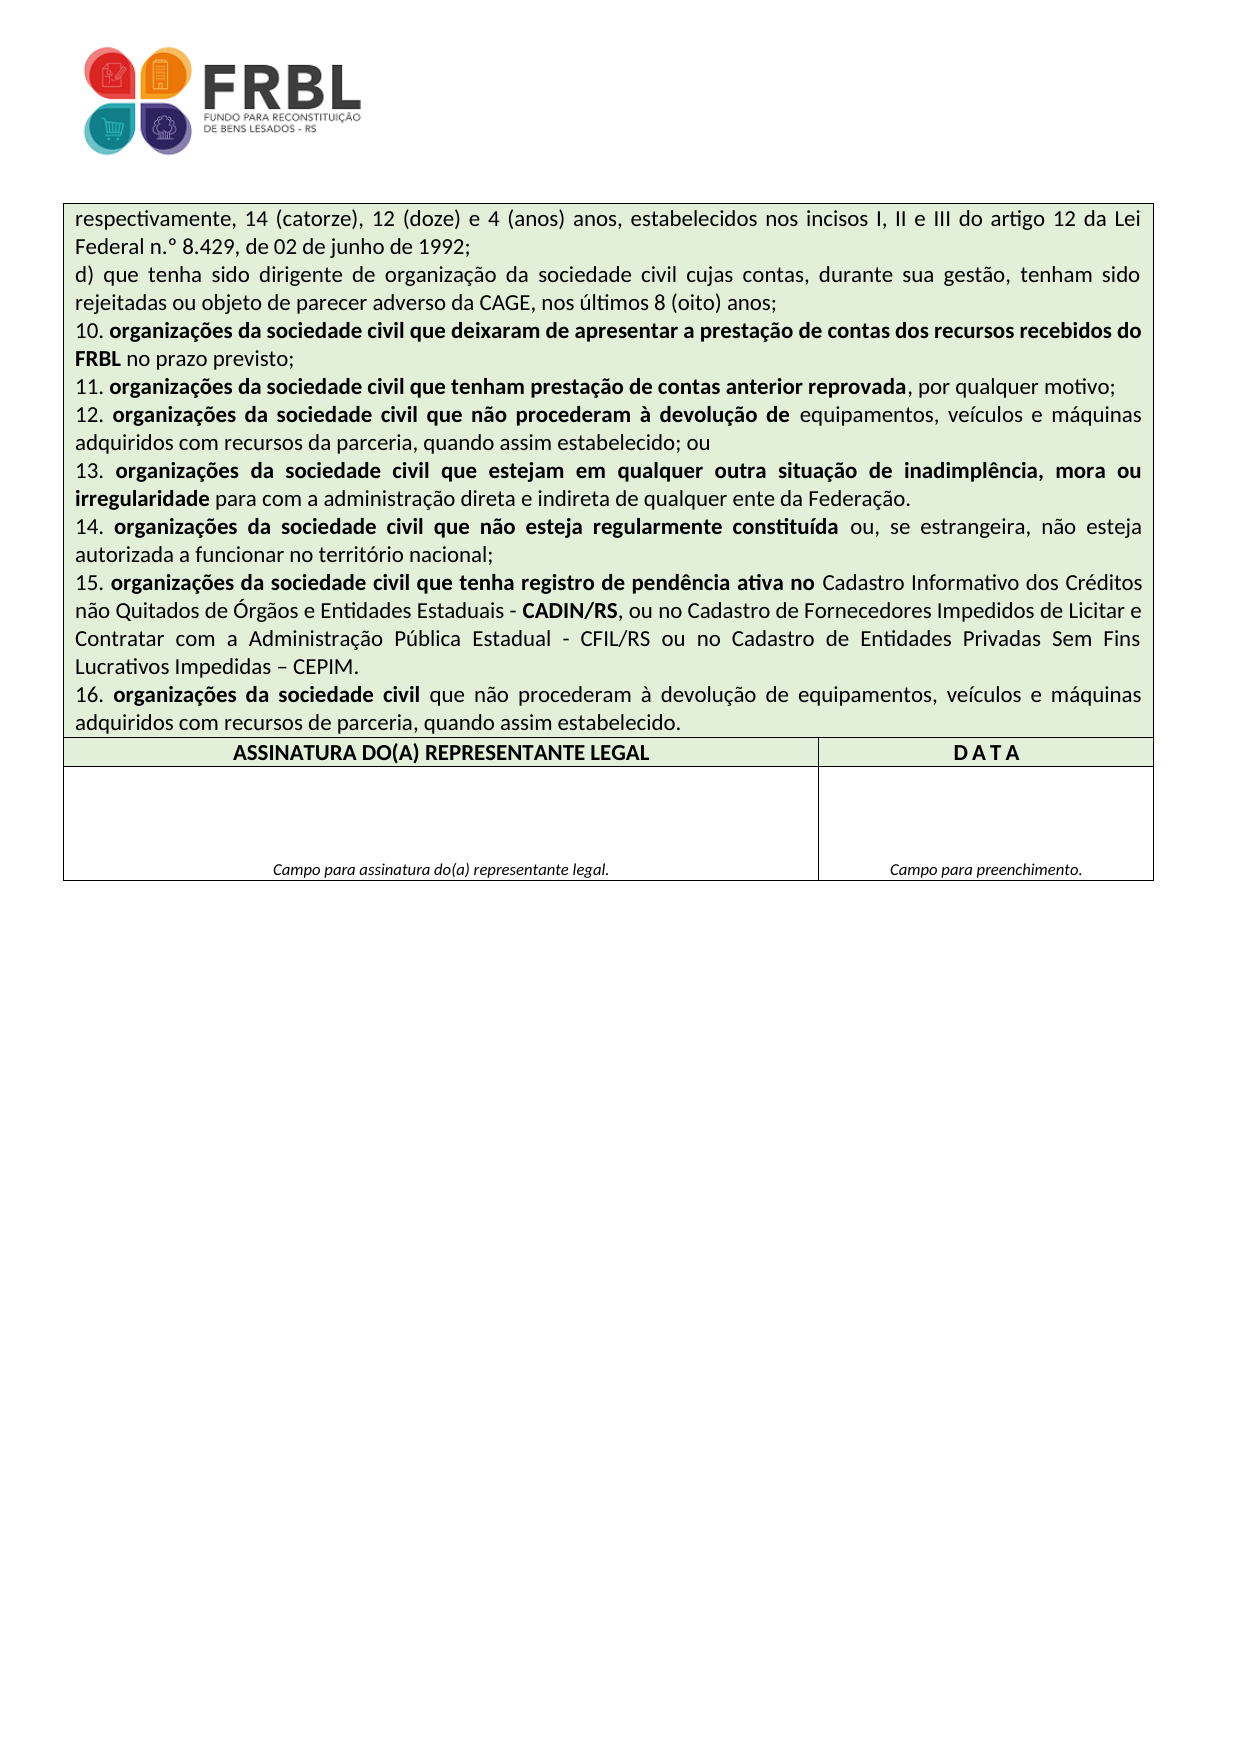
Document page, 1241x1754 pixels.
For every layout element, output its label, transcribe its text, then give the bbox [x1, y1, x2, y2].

table_cell ASSINATURA DO(A) REPRESENTANTE LEGAL [64, 738, 818, 766]
table_cell Campo para assinatura do(a) representante legal. [64, 767, 818, 879]
table_cell Campo para preenchimento. [819, 767, 1153, 879]
table_cell DATA [819, 738, 1153, 766]
picture [75, 44, 375, 161]
